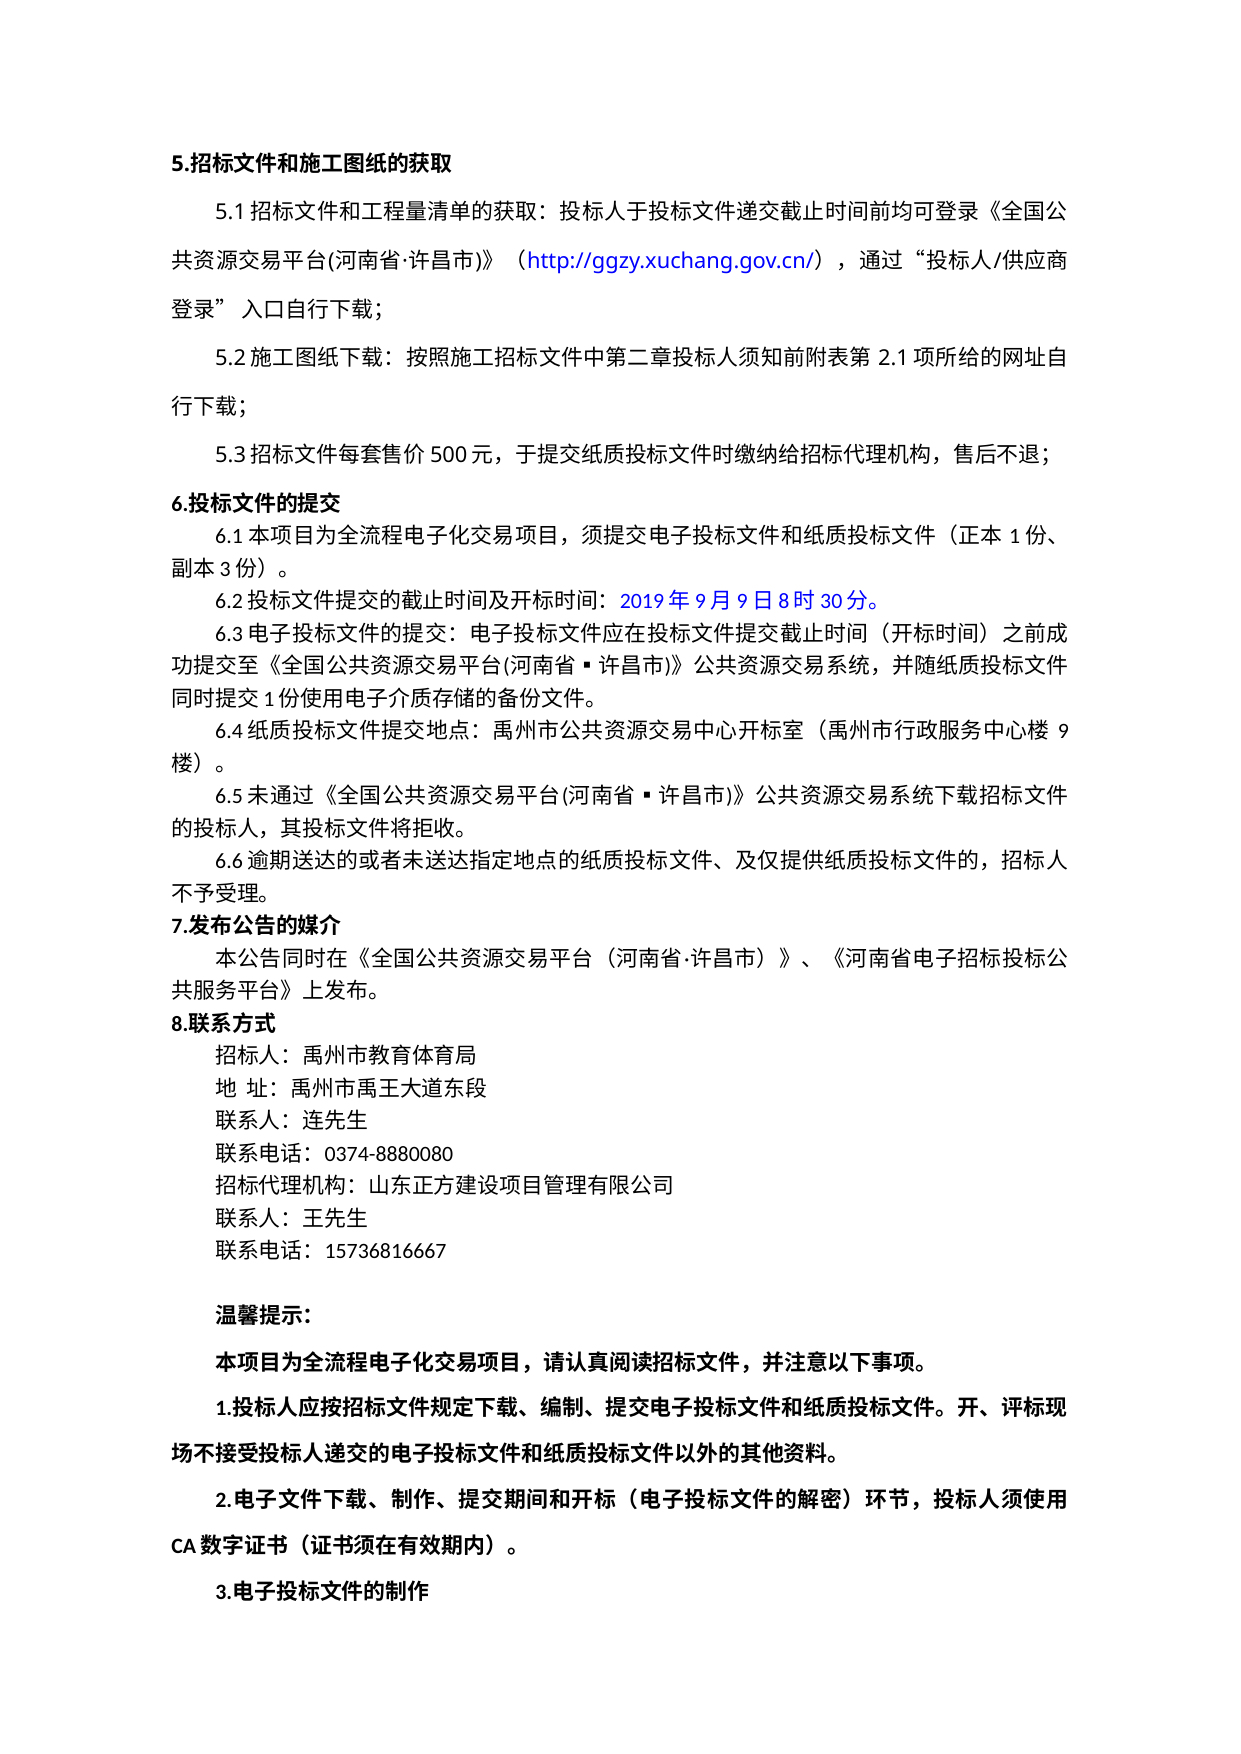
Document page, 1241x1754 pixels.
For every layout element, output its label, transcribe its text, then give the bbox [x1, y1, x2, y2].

text 5.2施工图纸下载：按照施工招标文件中第二章投标人须知前附表第2.1项所给的网址自行下载； [171, 340, 1069, 421]
text 3.电子投标文件的制作 [171, 1559, 1069, 1605]
text 6.5未通过《全国公共资源交易平台(河南省▪许昌市)》公共资源交易系统下载招标文件的投标人，其投标文件将拒收。 [171, 778, 1069, 843]
text 招标人：禹州市教育体育局 [171, 1038, 1069, 1070]
text 温馨提示： [171, 1298, 1069, 1330]
text 联系电话：0374-8880080 [171, 1135, 1069, 1168]
text 招标代理机构：山东正方建设项目管理有限公司 [171, 1168, 1069, 1200]
text 联系人：王先生 [171, 1200, 1069, 1233]
text 联系人：连先生 [171, 1103, 1069, 1135]
text 6.1 本项目为全流程电子化交易项目，须提交电子投标文件和纸质投标文件（正本1份、副本3份）。 [171, 518, 1069, 583]
text 6.3电子投标文件的提交：电子投标文件应在投标文件提交截止时间（开标时间）之前成功提交至《全国公共资源交易平台(河南省▪许昌市)》公共资源交易系统，并随纸质投标文件同时提交1份使用电子介质存储的备份文件。 [171, 615, 1069, 713]
text 5.招标文件和施工图纸的获取 [171, 146, 1069, 178]
text 5.1招标文件和工程量清单的获取：投标人于投标文件递交截止时间前均可登录《全国公共资源交易平台(河南省·许昌市)》（http://ggzy.xuchang.gov.cn/），通过“投标人/供应商登录” 入口自行下载； [171, 194, 1069, 324]
text 1.投标人应按招标文件规定下载、编制、提交电子投标文件和纸质投标文件。开、评标现场不接受投标人递交的电子投标文件和纸质投标文件以外的其他资料。 [171, 1376, 1069, 1468]
text 2.电子文件下载、制作、提交期间和开标（电子投标文件的解密）环节，投标人须使用CA数字证书（证书须在有效期内）。 [171, 1468, 1069, 1559]
text 5.3招标文件每套售价500元，于提交纸质投标文件时缴纳给招标代理机构，售后不退； [171, 437, 1069, 469]
text 联系电话：15736816667 [171, 1233, 1069, 1265]
text 6.4纸质投标文件提交地点：禹州市公共资源交易中心开标室（禹州市行政服务中心楼9楼）。 [171, 713, 1069, 778]
text 7.发布公告的媒介 [171, 908, 1069, 940]
text 6.2 投标文件提交的截止时间及开标时间：2019年9月9日8时30分。 [171, 583, 1069, 615]
text 6.6逾期送达的或者未送达指定地点的纸质投标文件、及仅提供纸质投标文件的，招标人不予受理。 [171, 843, 1069, 908]
text 本项目为全流程电子化交易项目，请认真阅读招标文件，并注意以下事项。 [171, 1330, 1069, 1376]
text 8.联系方式 [171, 1005, 1069, 1038]
text 6.投标文件的提交 [171, 485, 1069, 518]
text 地 址：禹州市禹王大道东段 [171, 1070, 1069, 1103]
text 本公告同时在《全国公共资源交易平台（河南省·许昌市）》、《河南省电子招标投标公共服务平台》上发布。 [171, 940, 1069, 1005]
